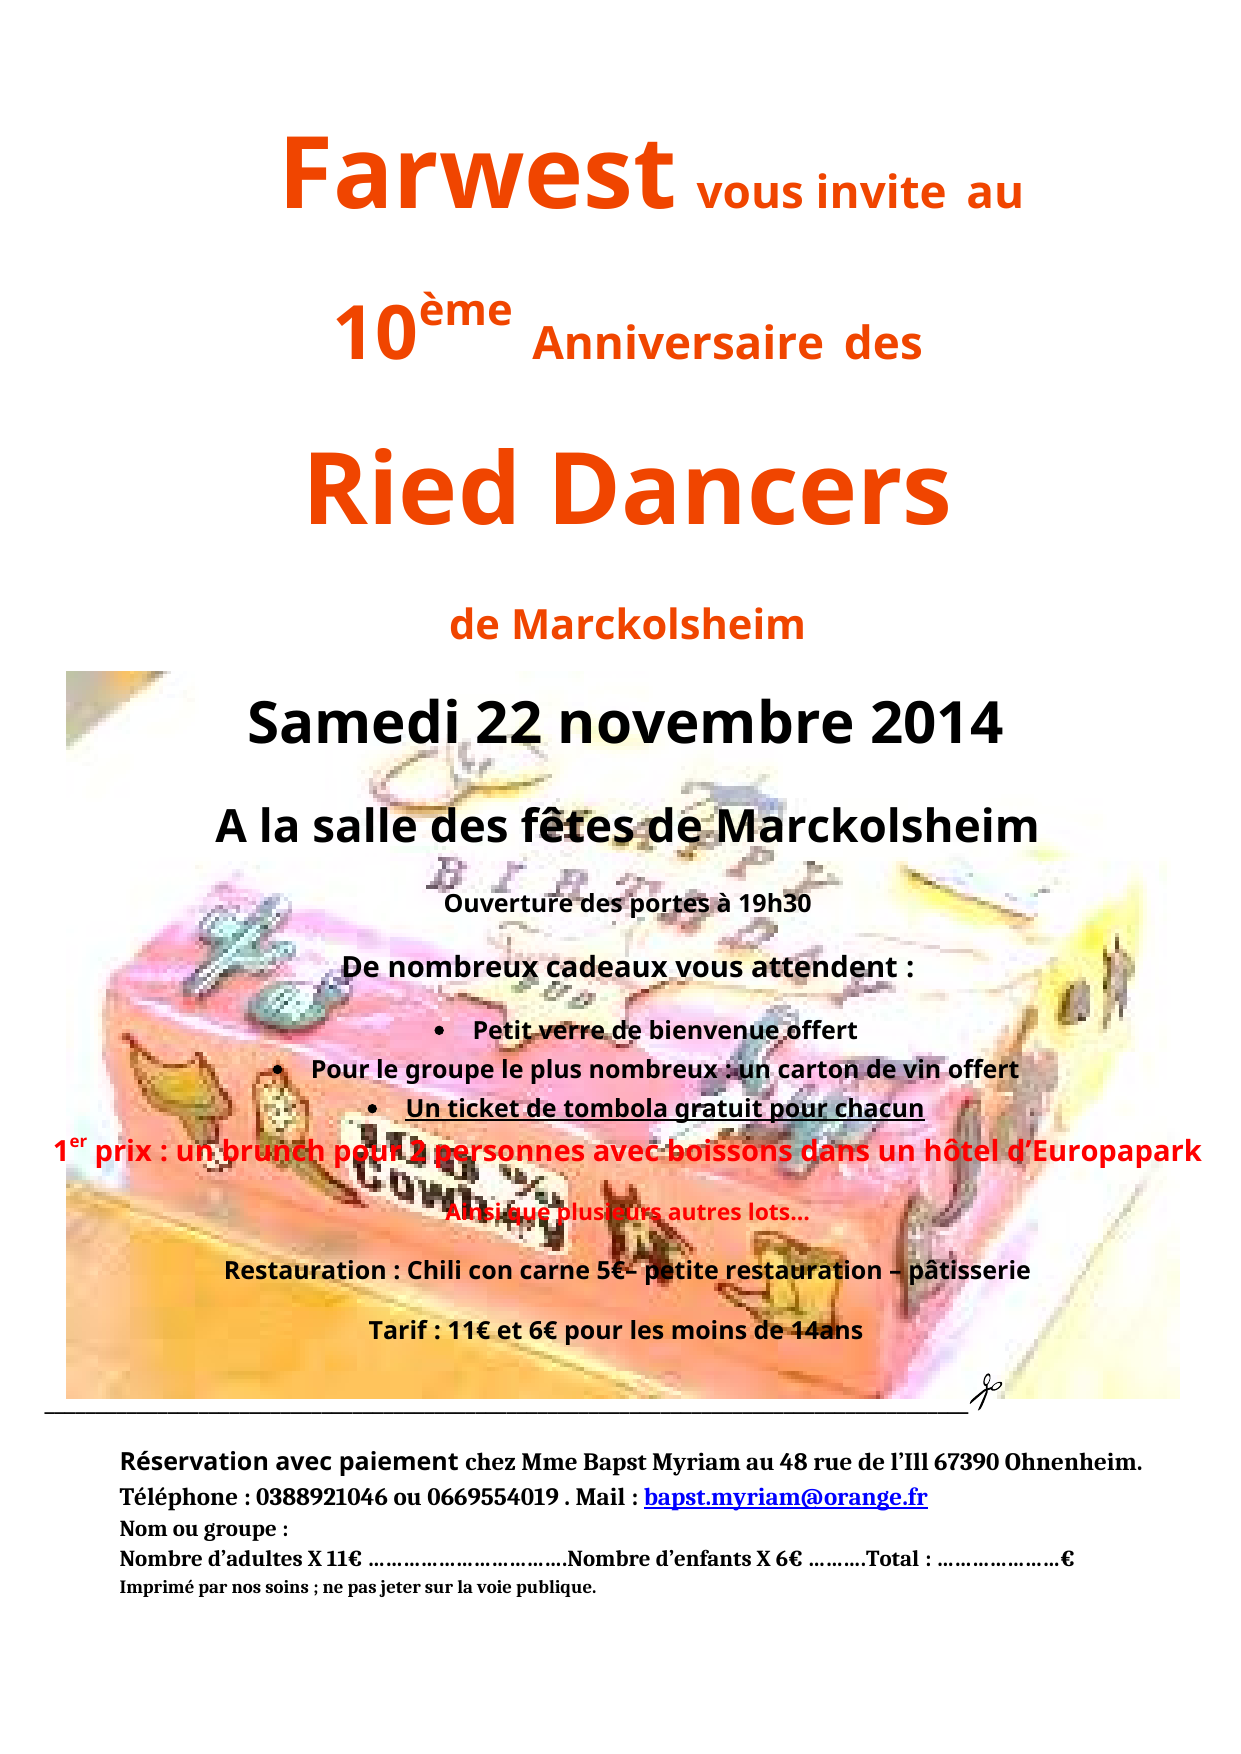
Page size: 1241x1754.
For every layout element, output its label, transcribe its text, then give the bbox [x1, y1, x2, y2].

text de Marckolsheim [44, 595, 1211, 652]
picture [66, 986, 1180, 1130]
text Tarif : 11€ et 6€ pour les moins de 14ans [44, 1313, 1211, 1347]
text De nombreux cadeaux vous attendent : [44, 946, 1211, 986]
text Téléphone : 0388921046 ou 0669554019 . Mail : bapst.myriam@orange.fr [119, 1483, 1211, 1512]
text Nombre d’adultes X 11€ …………………………….Nombre d’enfants X 6€ ……….Total : …………………€ [119, 1546, 1211, 1572]
picture [66, 856, 1180, 886]
text Imprimé par nos soins ; ne pas jeter sur la voie publique. [119, 1576, 1211, 1598]
picture [66, 1169, 1180, 1196]
text Farwest vous invite au [44, 102, 1211, 238]
text Réservation avec paiement chez Mme Bapst Myriam au 48 rue de l’Ill 67390 Ohnenheim. [119, 1444, 1211, 1478]
text 1er prix : un brunch pour 2 personnes avec boissons dans un hôtel d’Europapark [44, 1130, 1211, 1169]
picture [66, 761, 1180, 793]
picture [66, 1347, 1180, 1373]
text Ried Dancers [44, 418, 1211, 554]
text A la salle des fêtes de Marckolsheim [44, 793, 1211, 856]
list Un ticket de tombola gratuit pour chacun [82, 1091, 1211, 1125]
list Pour le groupe le plus nombreux : un carton de vin offert [82, 1051, 1211, 1086]
text Ainsi que plusieurs autres lots… [44, 1196, 1211, 1227]
picture [66, 1287, 1180, 1313]
picture [66, 1227, 1180, 1253]
text Nom ou groupe : [119, 1516, 1211, 1542]
text Ouverture des portes à 19h30 [44, 886, 1211, 920]
picture [66, 671, 1180, 681]
picture [66, 920, 1180, 946]
text Samedi 22 novembre 2014 [44, 681, 1211, 761]
text Restauration : Chili con carne 5€– petite restauration – pâtisserie [44, 1253, 1211, 1287]
list Petit verre de bienvenue offert [82, 1012, 1211, 1046]
text __________________________________________________________________________________________ [44, 1373, 1211, 1418]
text 10ème Anniversaire des [44, 279, 1211, 381]
